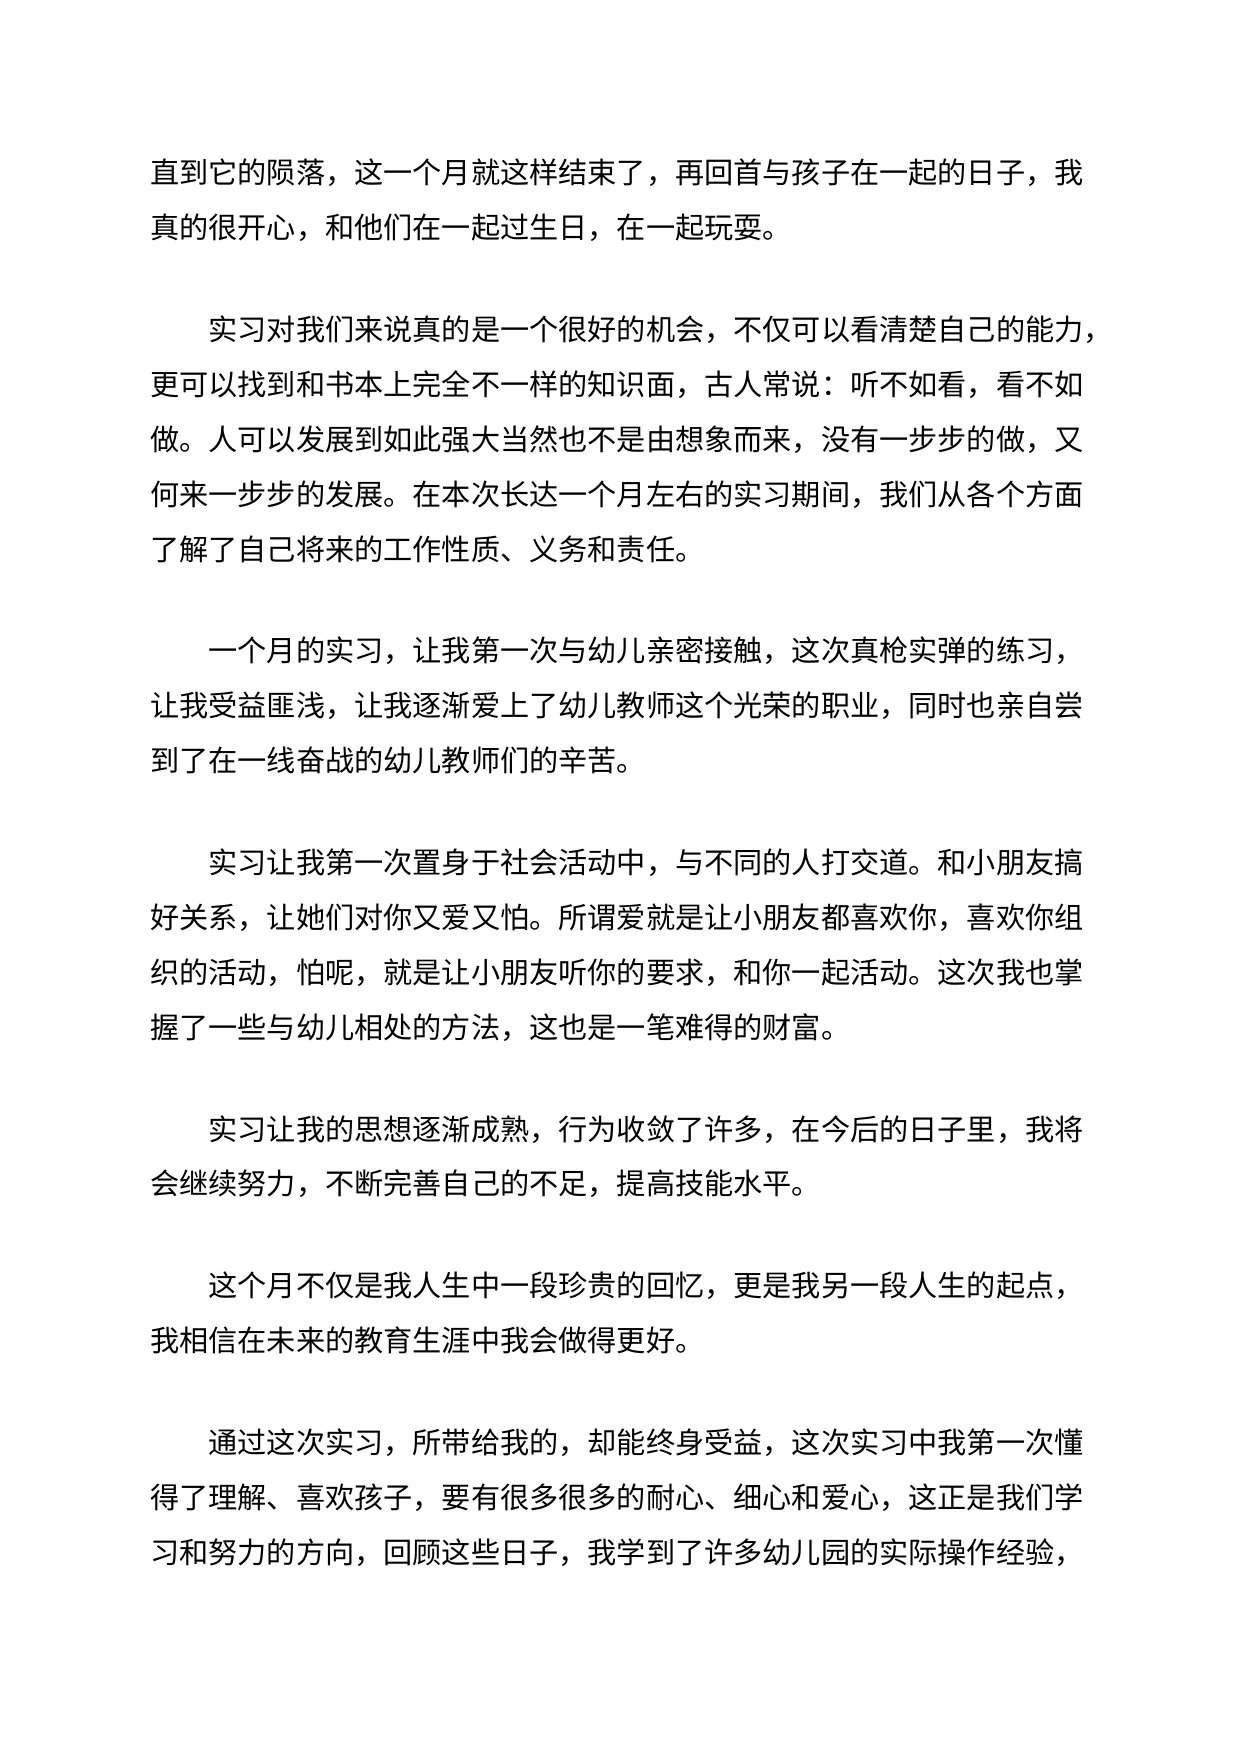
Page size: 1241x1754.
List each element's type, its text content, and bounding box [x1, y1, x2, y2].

text 实习对我们来说真的是一个很好的机会，不仅可以看清楚自己的能力，更可以找到和书本上完全不一样的知识面，古人常说：听不如看，看不如做。人可以发展到如此强大当然也不是由想象而来，没有一步步的做，又何来一步步的发展。在本次长达一个月左右的实习期间，我们从各个方面了解了自己将来的工作性质、义务和责任。 [150, 307, 1090, 568]
text 这个月不仅是我人生中一段珍贵的回忆，更是我另一段人生的起点，我相信在未来的教育生涯中我会做得更好。 [150, 1263, 1090, 1360]
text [150, 150, 1090, 247]
text 实习让我的思想逐渐成熟，行为收敛了许多，在今后的日子里，我将会继续努力，不断完善自己的不足，提高技能水平。 [150, 1106, 1090, 1203]
text 一个月的实习，让我第一次与幼儿亲密接触，这次真枪实弹的练习，让我受益匪浅，让我逐渐爱上了幼儿教师这个光荣的职业，同时也亲自尝到了在一线奋战的幼儿教师们的辛苦。 [150, 628, 1090, 780]
text 实习让我第一次置身于社会活动中，与不同的人打交道。和小朋友搞好关系，让她们对你又爱又怕。所谓爱就是让小朋友都喜欢你，喜欢你组织的活动，怕呢，就是让小朋友听你的要求，和你一起活动。这次我也掌握了一些与幼儿相处的方法，这也是一笔难得的财富。 [150, 839, 1090, 1047]
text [150, 1419, 1090, 1571]
